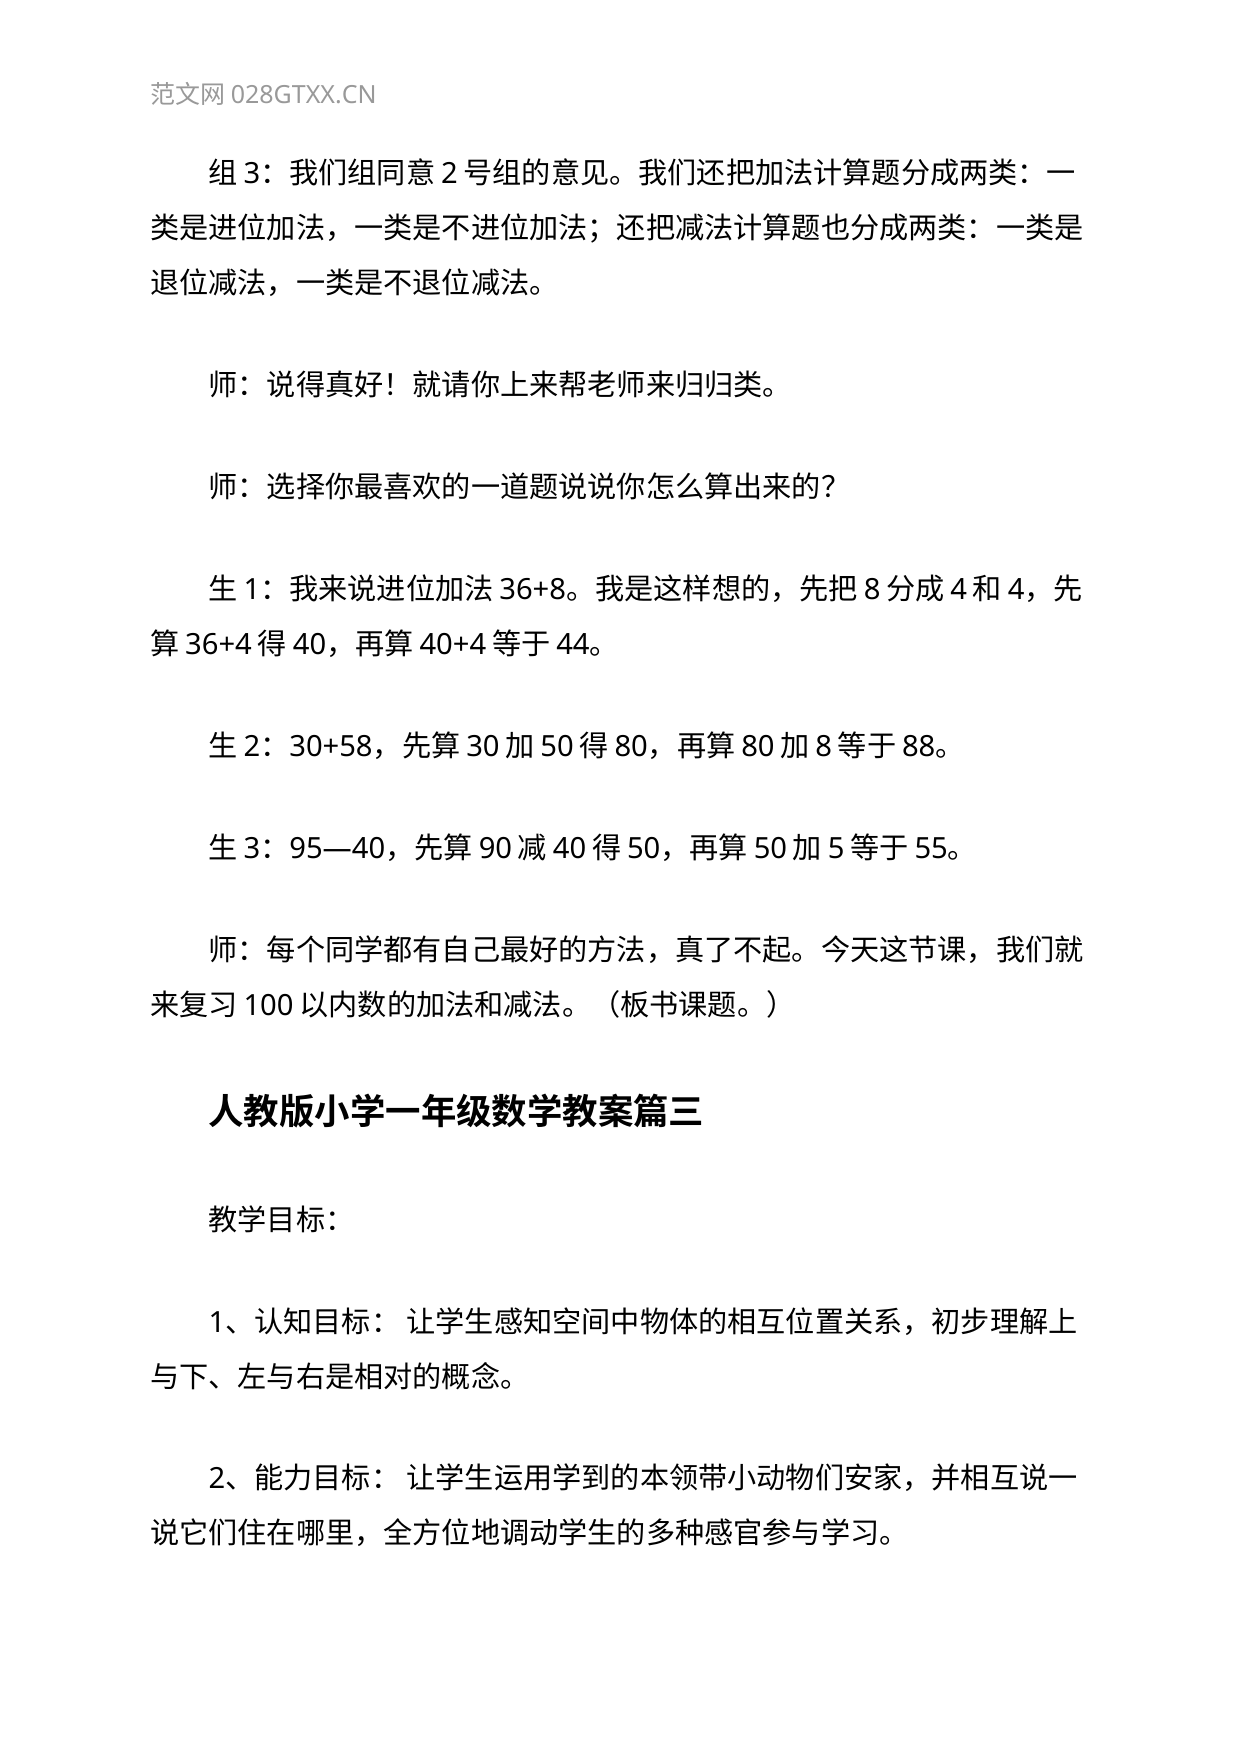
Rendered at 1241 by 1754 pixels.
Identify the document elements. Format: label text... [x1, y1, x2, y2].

text 生1：我来说进位加法36+8。我是这样想的，先把8分成4和4，先算36+4得40，再算40+4等于44。 [150, 565, 1090, 663]
text 师：选择你最喜欢的一道题说说你怎么算出来的？ [150, 463, 1090, 506]
text 师：每个同学都有自己最好的方法，真了不起。今天这节课，我们就来复习100以内数的加法和减法。（板书课题。） [150, 926, 1090, 1023]
text 组3：我们组同意2号组的意见。我们还把加法计算题分成两类：一类是进位加法，一类是不进位加法；还把减法计算题也分成两类：一类是退位减法，一类是不退位减法。 [150, 150, 1090, 302]
text 师：说得真好！就请你上来帮老师来归归类。 [150, 362, 1090, 404]
text 1、认知目标： 让学生感知空间中物体的相互位置关系，初步理解上与下、左与右是相对的概念。 [150, 1298, 1090, 1396]
text 生2：30+58，先算30加50得80，再算80加8等于88。 [150, 722, 1090, 764]
text 教学目标： [150, 1196, 1090, 1239]
text 生3：95—40，先算90减40得50，再算50加5等于55。 [150, 824, 1090, 867]
text 人教版小学一年级数学教案篇三 [150, 1083, 1090, 1134]
text 2、能力目标： 让学生运用学到的本领带小动物们安家，并相互说一说它们住在哪里，全方位地调动学生的多种感官参与学习。 [150, 1455, 1090, 1552]
